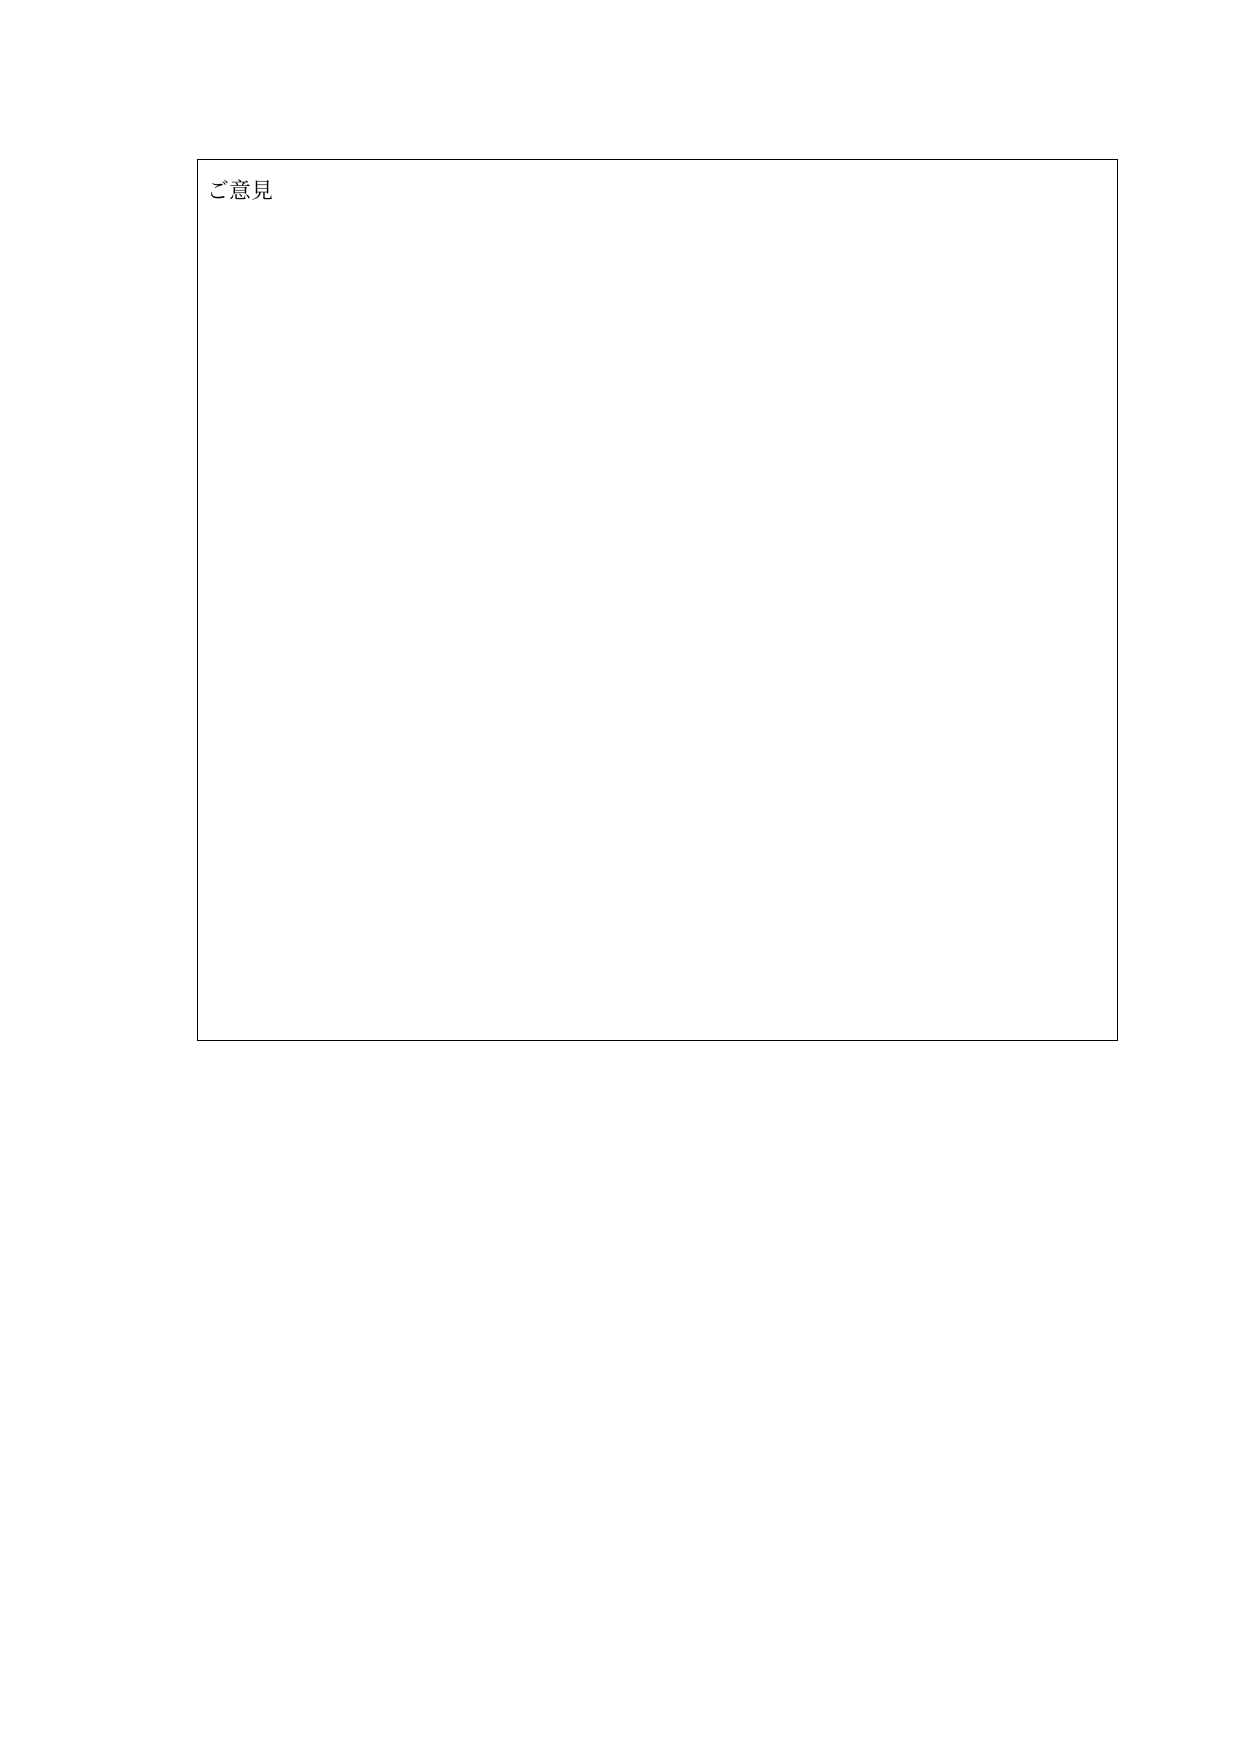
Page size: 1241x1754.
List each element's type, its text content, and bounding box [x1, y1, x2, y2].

table_cell ご意見 [198, 160, 1117, 1040]
